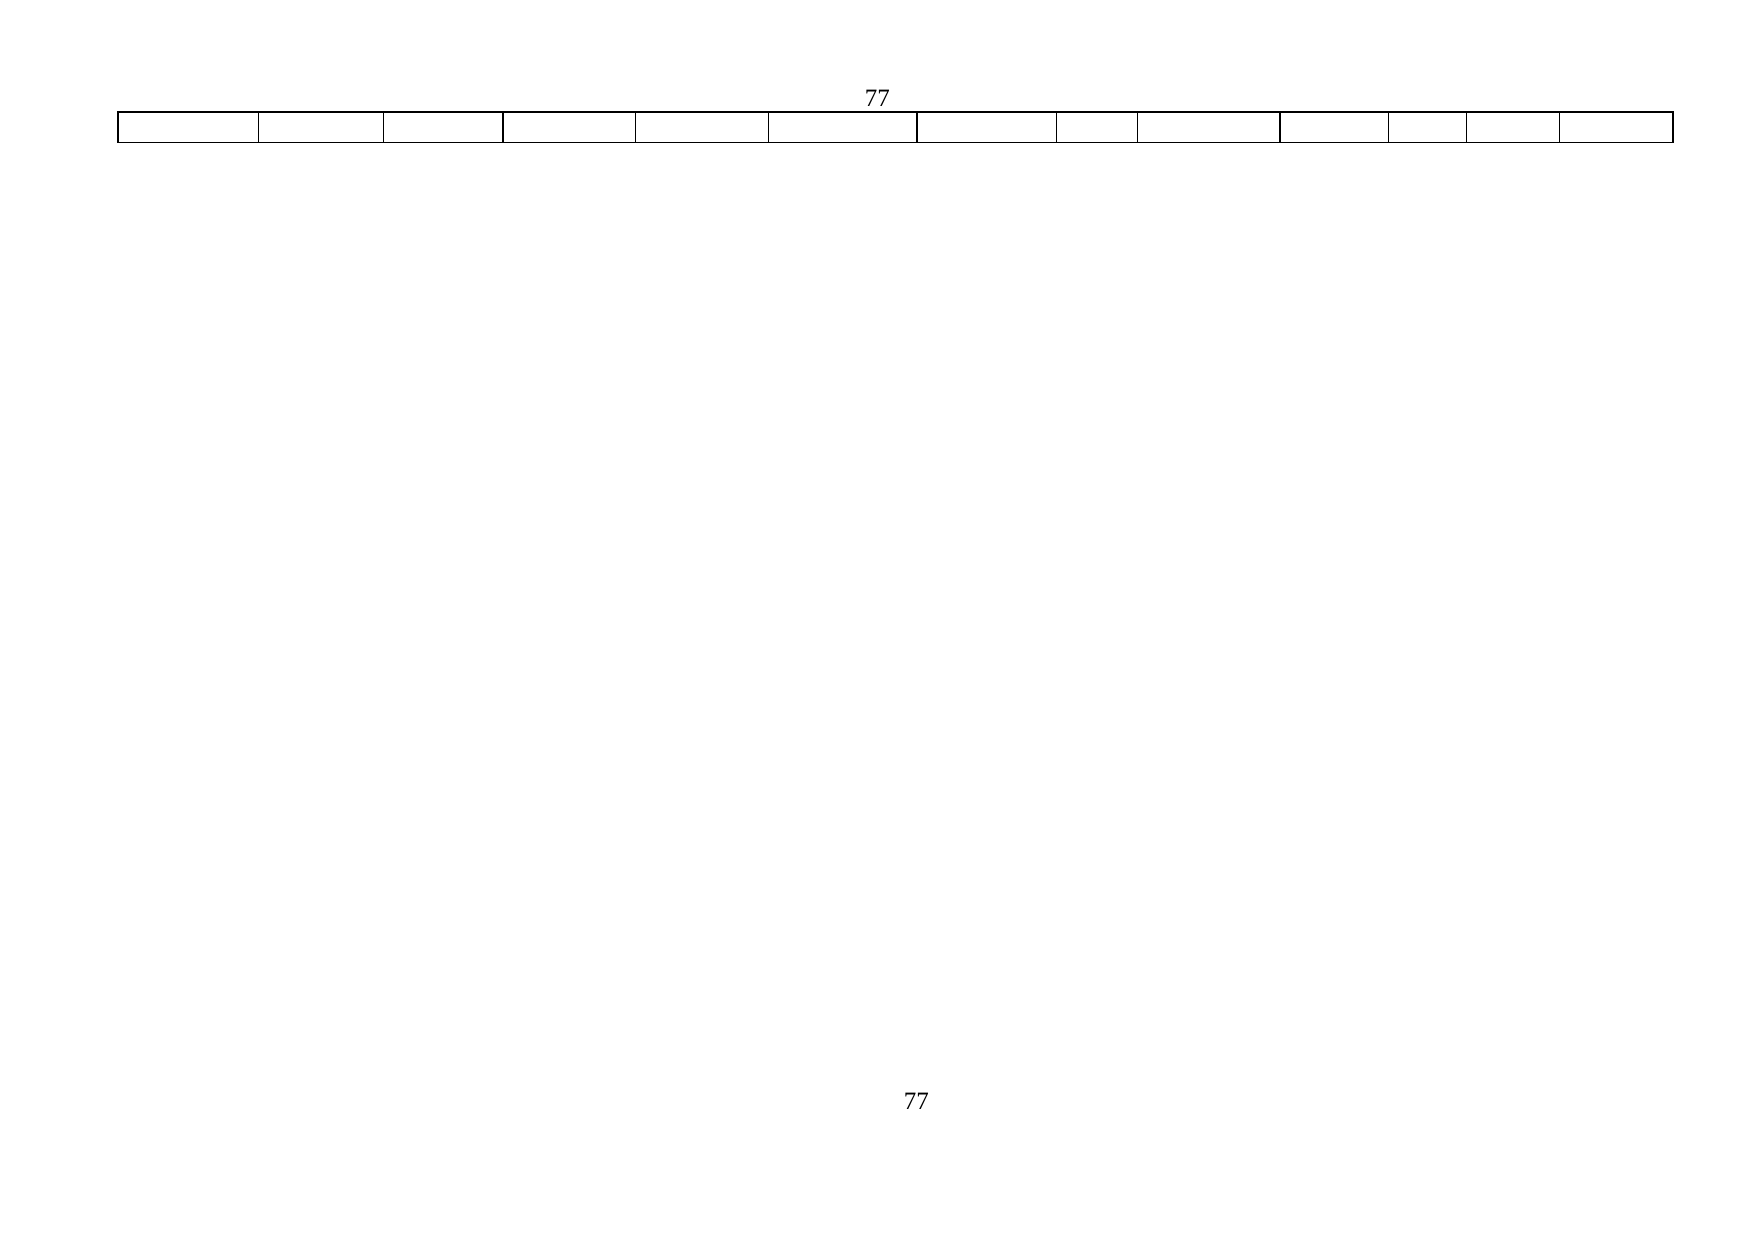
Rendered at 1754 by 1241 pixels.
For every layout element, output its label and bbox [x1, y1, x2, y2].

table_cell [259, 113, 383, 142]
table_cell [636, 113, 768, 142]
table_cell [1389, 113, 1466, 142]
table_cell [1560, 113, 1672, 142]
table_cell [1281, 113, 1388, 142]
table_cell [769, 113, 916, 142]
table_cell [1467, 113, 1559, 142]
table_cell [1138, 113, 1279, 142]
table_cell [918, 113, 1056, 142]
table_cell [119, 113, 258, 142]
table_cell [504, 113, 635, 142]
table_cell [1057, 113, 1137, 142]
table_cell [384, 113, 502, 142]
